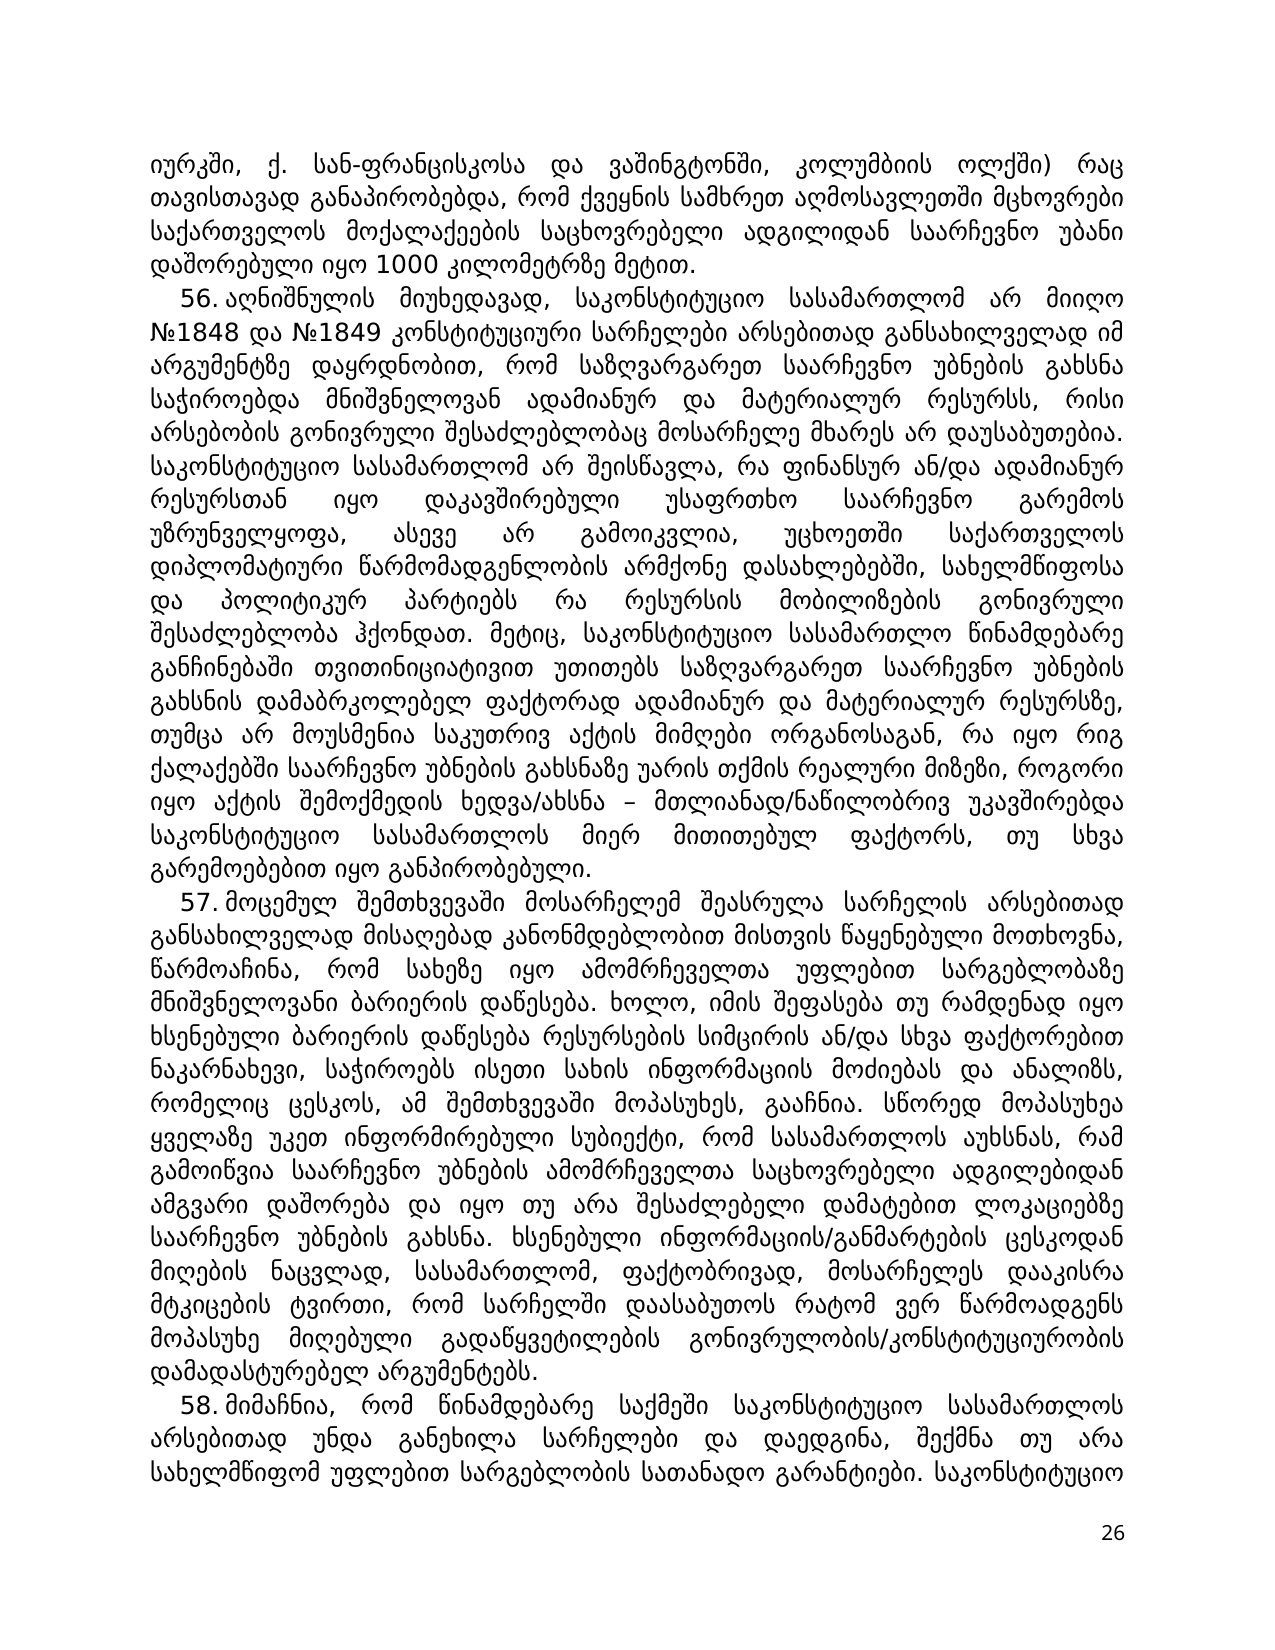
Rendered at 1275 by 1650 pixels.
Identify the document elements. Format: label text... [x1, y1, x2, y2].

list აღნიშნულის მიუხედავად, საკონსტიტუციო სასამართლომ არ მიიღო №1848 და №1849 კონსტიტუციური სარჩელები არსებითად განსახილველად იმ არგუმენტზე დაყრდნობით, რომ საზღვარგარეთ საარჩევნო უბნების გახსნა საჭიროებდა მნიშვნელოვან ადამიანურ და მატერიალურ რესურსს, რისი არსებობის გონივრული შესაძლებლობაც მოსარჩელე მხარეს არ დაუსაბუთებია. საკონსტიტუციო სასამართლომ არ შეისწავლა, რა ფინანსურ ან/და ადამიანურ რესურსთან იყო დაკავშირებული უსაფრთხო საარჩევნო გარემოს უზრუნველყოფა, ასევე არ გამოიკვლია, უცხოეთში საქართველოს დიპლომატიური წარმომადგენლობის არმქონე დასახლებებში, სახელმწიფოსა და პოლიტიკურ პარტიებს რა რესურსის მობილიზების გონივრული შესაძლებლობა ჰქონდათ. მეტიც, საკონსტიტუციო სასამართლო წინამდებარე განჩინებაში თვითინიციატივით უთითებს საზღვარგარეთ საარჩევნო უბნების გახსნის დამაბრკოლებელ ფაქტორად ადამიანურ და მატერიალურ რესურსზე, თუმცა არ მოუსმენია საკუთრივ აქტის მიმღები ორგანოსაგან, რა იყო რიგ ქალაქებში საარჩევნო უბნების გახსნაზე უარის თქმის რეალური მიზეზი, როგორი იყო აქტის შემოქმედის ხედვა/ახსნა – მთლიანად/ნაწილობრივ უკავშირებდა საკონსტიტუციო სასამართლოს მიერ მითითებულ ფაქტორს, თუ სხვა გარემოებებით იყო განპირობებული. [150, 284, 1125, 883]
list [150, 150, 1125, 280]
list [150, 1391, 1125, 1487]
list მოცემულ შემთხვევაში მოსარჩელემ შეასრულა სარჩელის არსებითად განსახილველად მისაღებად კანონმდებლობით მისთვის წაყენებული მოთხოვნა, წარმოაჩინა, რომ სახეზე იყო ამომრჩეველთა უფლებით სარგებლობაზე მნიშვნელოვანი ბარიერის დაწესება. ხოლო, იმის შეფასება თუ რამდენად იყო ხსენებული ბარიერის დაწესება რესურსების სიმცირის ან/და სხვა ფაქტორებით ნაკარნახევი, საჭიროებს ისეთი სახის ინფორმაციის მოძიებას და ანალიზს, რომელიც ცესკოს, ამ შემთხვევაში მოპასუხეს, გააჩნია. სწორედ მოპასუხეა ყველაზე უკეთ ინფორმირებული სუბიექტი, რომ სასამართლოს აუხსნას, რამ გამოიწვია საარჩევნო უბნების ამომრჩეველთა საცხოვრებელი ადგილებიდან ამგვარი დაშორება და იყო თუ არა შესაძლებელი დამატებით ლოკაციებზე საარჩევნო უბნების გახსნა. ხსენებული ინფორმაციის/განმარტების ცესკოდან მიღების ნაცვლად, სასამართლომ, ფაქტობრივად, მოსარჩელეს დააკისრა მტკიცების ტვირთი, რომ სარჩელში დაასაბუთოს რატომ ვერ წარმოადგენს მოპასუხე მიღებული გადაწყვეტილების გონივრულობის/კონსტიტუციურობის დამადასტურებელ არგუმენტებს. [150, 888, 1125, 1387]
